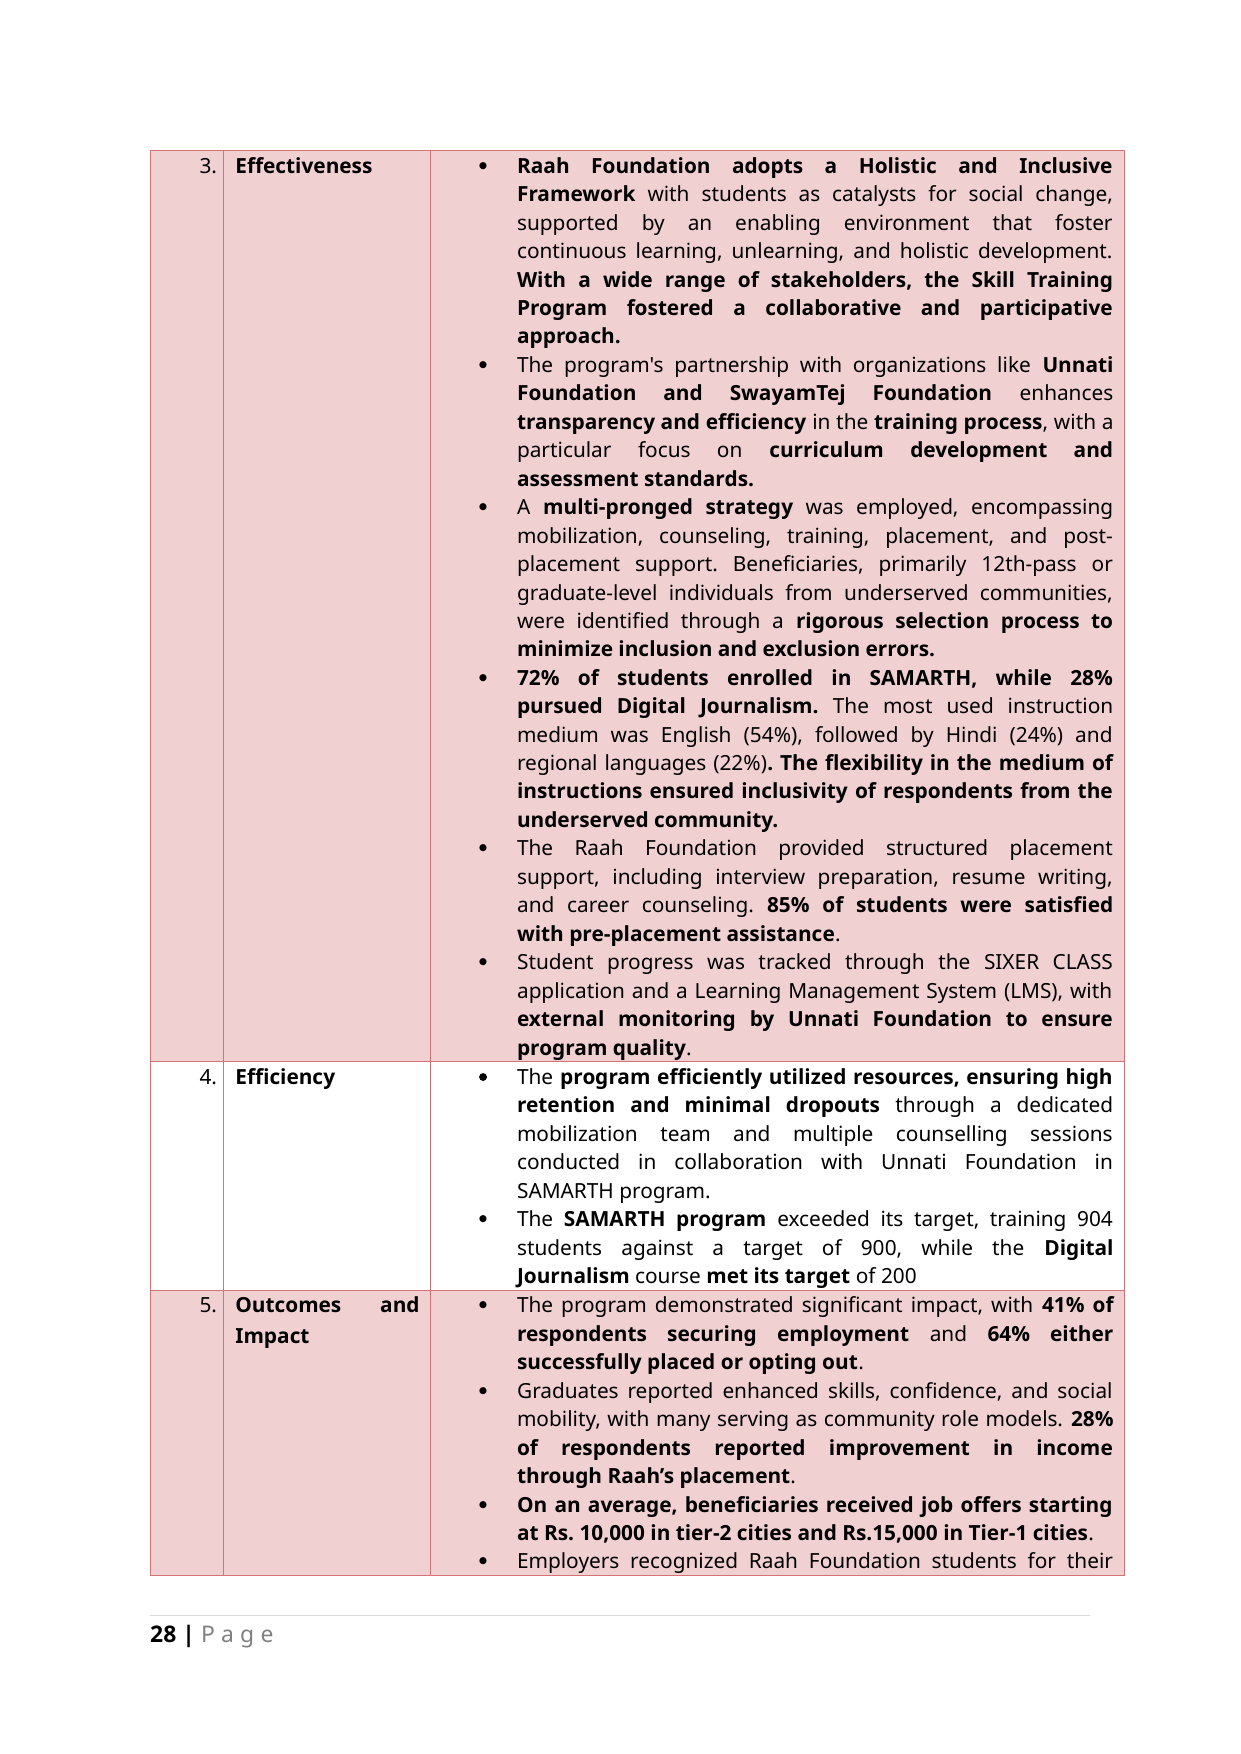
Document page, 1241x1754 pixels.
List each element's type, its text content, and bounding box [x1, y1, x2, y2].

table_cell Effectiveness [224, 151, 430, 1061]
table_cell [151, 1291, 223, 1575]
table_cell Efficiency [224, 1062, 430, 1289]
table_cell [151, 1062, 223, 1289]
table_cell The program efficiently utilized resources, ensuring high retention and minimal dropouts through a dedicated mobilization team and multiple counselling sessions conducted in collaboration with Unnati Foundation in SAMARTH program. The SAMARTH program exceeded its target, training 904 students against a target of 900, while the Digital Journalism course met its target of 200 [431, 1062, 1124, 1289]
table_cell Raah Foundation adopts a Holistic and Inclusive Framework with students as catalysts for social change, supported by an enabling environment that foster continuous learning, unlearning, and holistic development. With a wide range of stakeholders, the Skill Training Program fostered a collaborative and participative approach. The program's partnership with organizations like Unnati Foundation and SwayamTej Foundation enhances transparency and efficiency in the training process, with a particular focus on curriculum development and assessment standards. A multi-pronged strategy was employed, encompassing mobilization, counseling, training, placement, and post-placement support. Beneficiaries, primarily 12th-pass or graduate-level individuals from underserved communities, were identified through a rigorous selection process to minimize inclusion and exclusion errors. 72% of students enrolled in SAMARTH, while 28% pursued Digital Journalism. The most used instruction medium was English (54%), followed by Hindi (24%) and regional languages (22%). The flexibility in the medium of instructions ensured inclusivity of respondents from the underserved community. The Raah Foundation provided structured placement support, including interview preparation, resume writing, and career counseling. 85% of students were satisfied with pre-placement assistance. Student progress was tracked through the SIXER CLASS application and a Learning Management System (LMS), with external monitoring by Unnati Foundation to ensure program quality. [431, 151, 1124, 1061]
table_cell [151, 151, 223, 1061]
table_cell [431, 1291, 1124, 1575]
table_cell Outcomes and Impact [224, 1291, 430, 1575]
